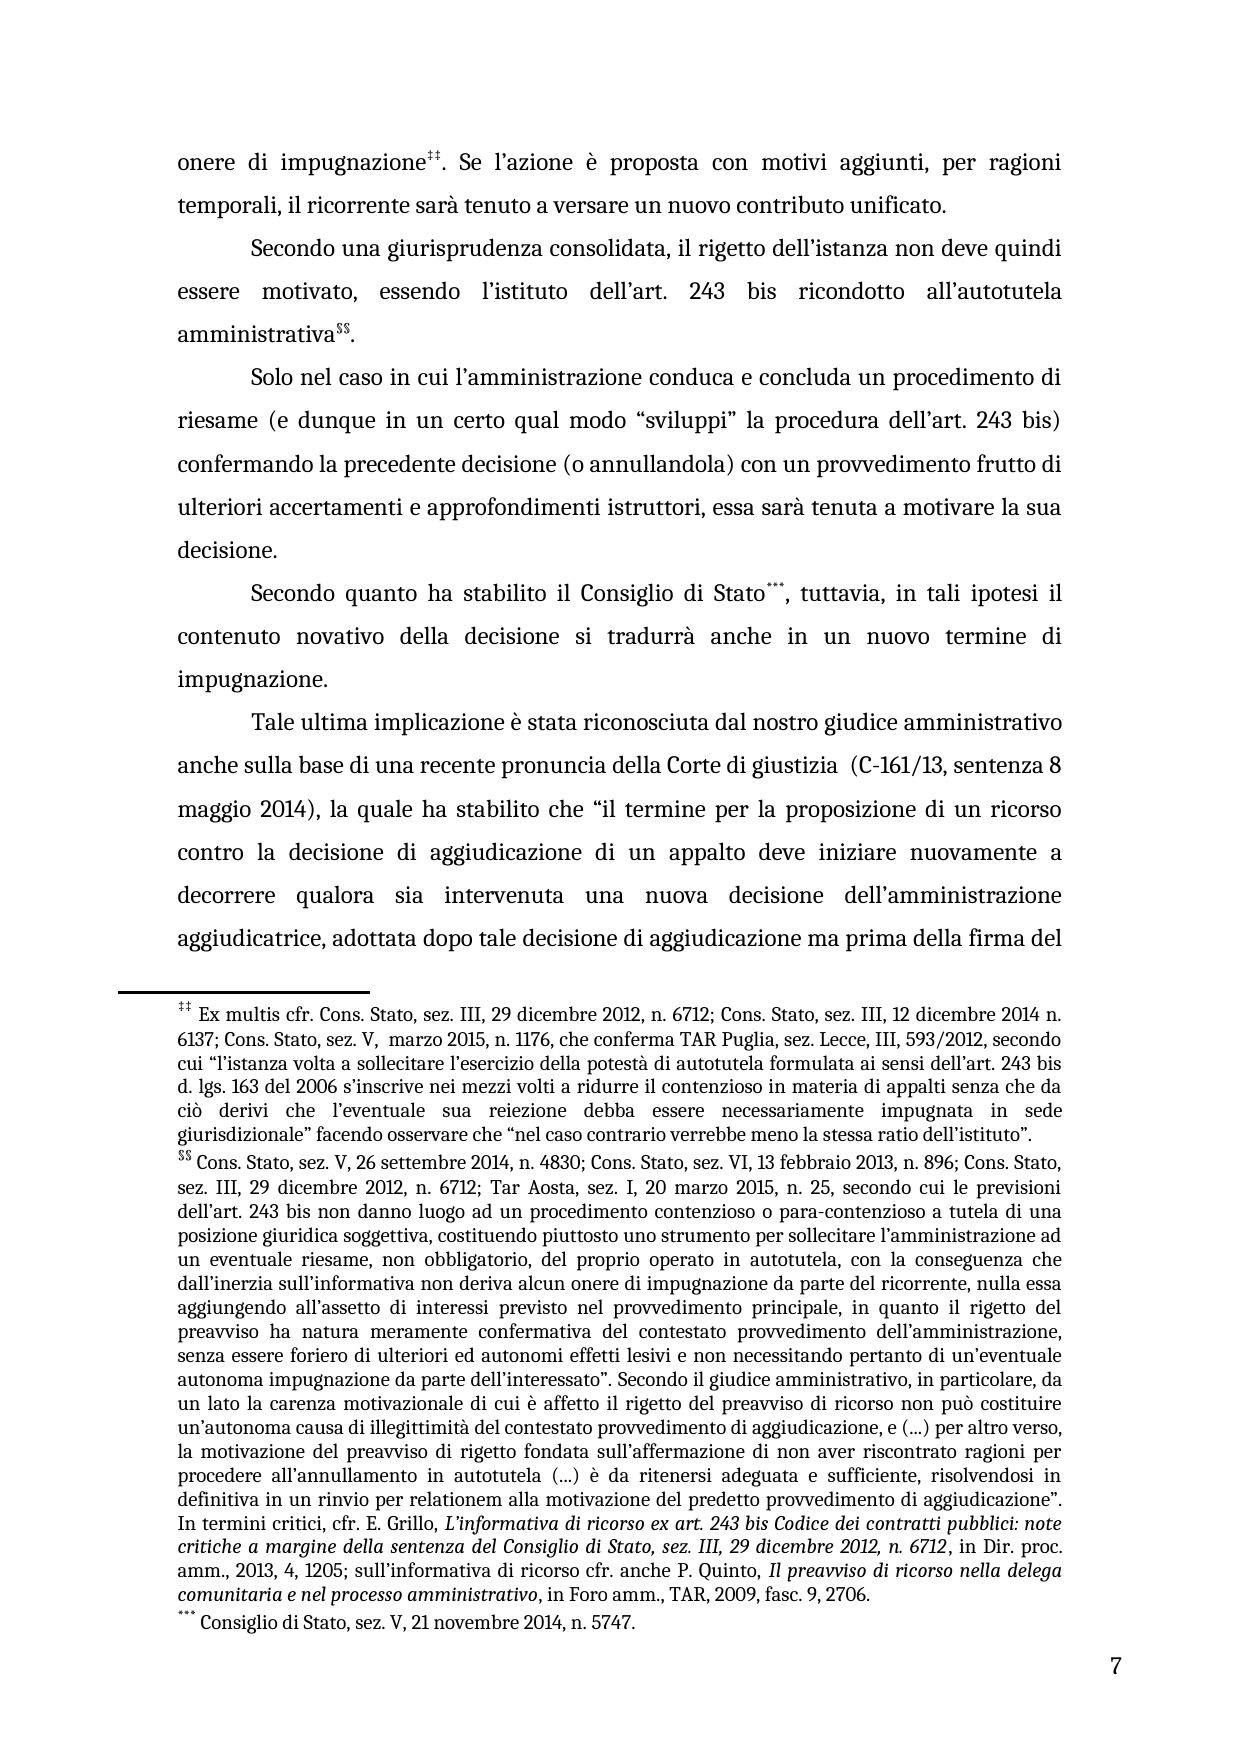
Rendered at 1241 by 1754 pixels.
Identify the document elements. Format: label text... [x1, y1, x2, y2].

text Secondo una giurisprudenza consolidata, il rigetto dell’istanza non deve quindi essere motivato, essendo l’istituto dell’art. 243 bis ricondotto all’autotutela amministrativa. [177, 234, 1063, 349]
text Anche la disciplina sulla determinazione dell’amministrazione prevista nel codice appare poco convincente: l’amministrazione deve comunicare “le proprie determinazioni in ordine ai motivi indicati dall'interessato, stabilendo se intervenire o meno in autotutela” entro 15 gg. dalla comunicazione. Se essa rimane inerte o comunque conferma il proprio operato (le due opzioni sono equiparate), tale decisione (implicita o espressa) è impugnabile solo con l’atto cui si riferisce (con motivi aggiunti, se il ricorso risulta già esperito), senza che, tuttavia, sussista in capo all’interessato un onere di impugnazione. Se l’azione è proposta con motivi aggiunti, per ragioni temporali, il ricorrente sarà tenuto a versare un nuovo contributo unificato. [177, 148, 1063, 219]
text Solo nel caso in cui l’amministrazione conduca e concluda un procedimento di riesame (e dunque in un certo qual modo “sviluppi” la procedura dell’art. 243 bis) confermando la precedente decisione (o annullandola) con un provvedimento frutto di ulteriori accertamenti e approfondimenti istruttori, essa sarà tenuta a motivare la sua decisione. [177, 363, 1063, 564]
text Secondo quanto ha stabilito il Consiglio di Stato, tuttavia, in tali ipotesi il contenuto novativo della decisione si tradurrà anche in un nuovo termine di impugnazione. [177, 579, 1063, 694]
text Tale ultima implicazione è stata riconosciuta dal nostro giudice amministrativo anche sulla base di una recente pronuncia della Corte di giustizia (C-161/13, sentenza 8 maggio 2014), la quale ha stabilito che “il termine per la proposizione di un ricorso contro la decisione di aggiudicazione di un appalto deve iniziare nuovamente a decorrere qualora sia intervenuta una nuova decisione dell’amministrazione aggiudicatrice, adottata dopo tale decisione di aggiudicazione ma prima della firma del contratto e che possa incidere sulla legittimità di detta decisione di attribuzione”. Nel caso di specie, non si trattava di una decisione di II grado, peraltro, ma di un atto che rendeva illegittimo il provvedimento di aggiudicazione originario. Muovendo da tale conclusione, il Consiglio di Stato ha ritenuto che il medesimo regime impugnatorio possa considerarsi applicabile ad una decisione dell’amministrazione che abbia statuito nuovamente – in esito al riesame – sulla decisione originaria su cui si è innestata l’informativa del ricorso. La riapertura del termine di decadenza aumenta, peraltro, l’incertezza sugli esiti della gara, creando confusione in ordine alle impugnazioni e producendo comunque una complicazione della vicenda processuale. [177, 708, 1063, 953]
